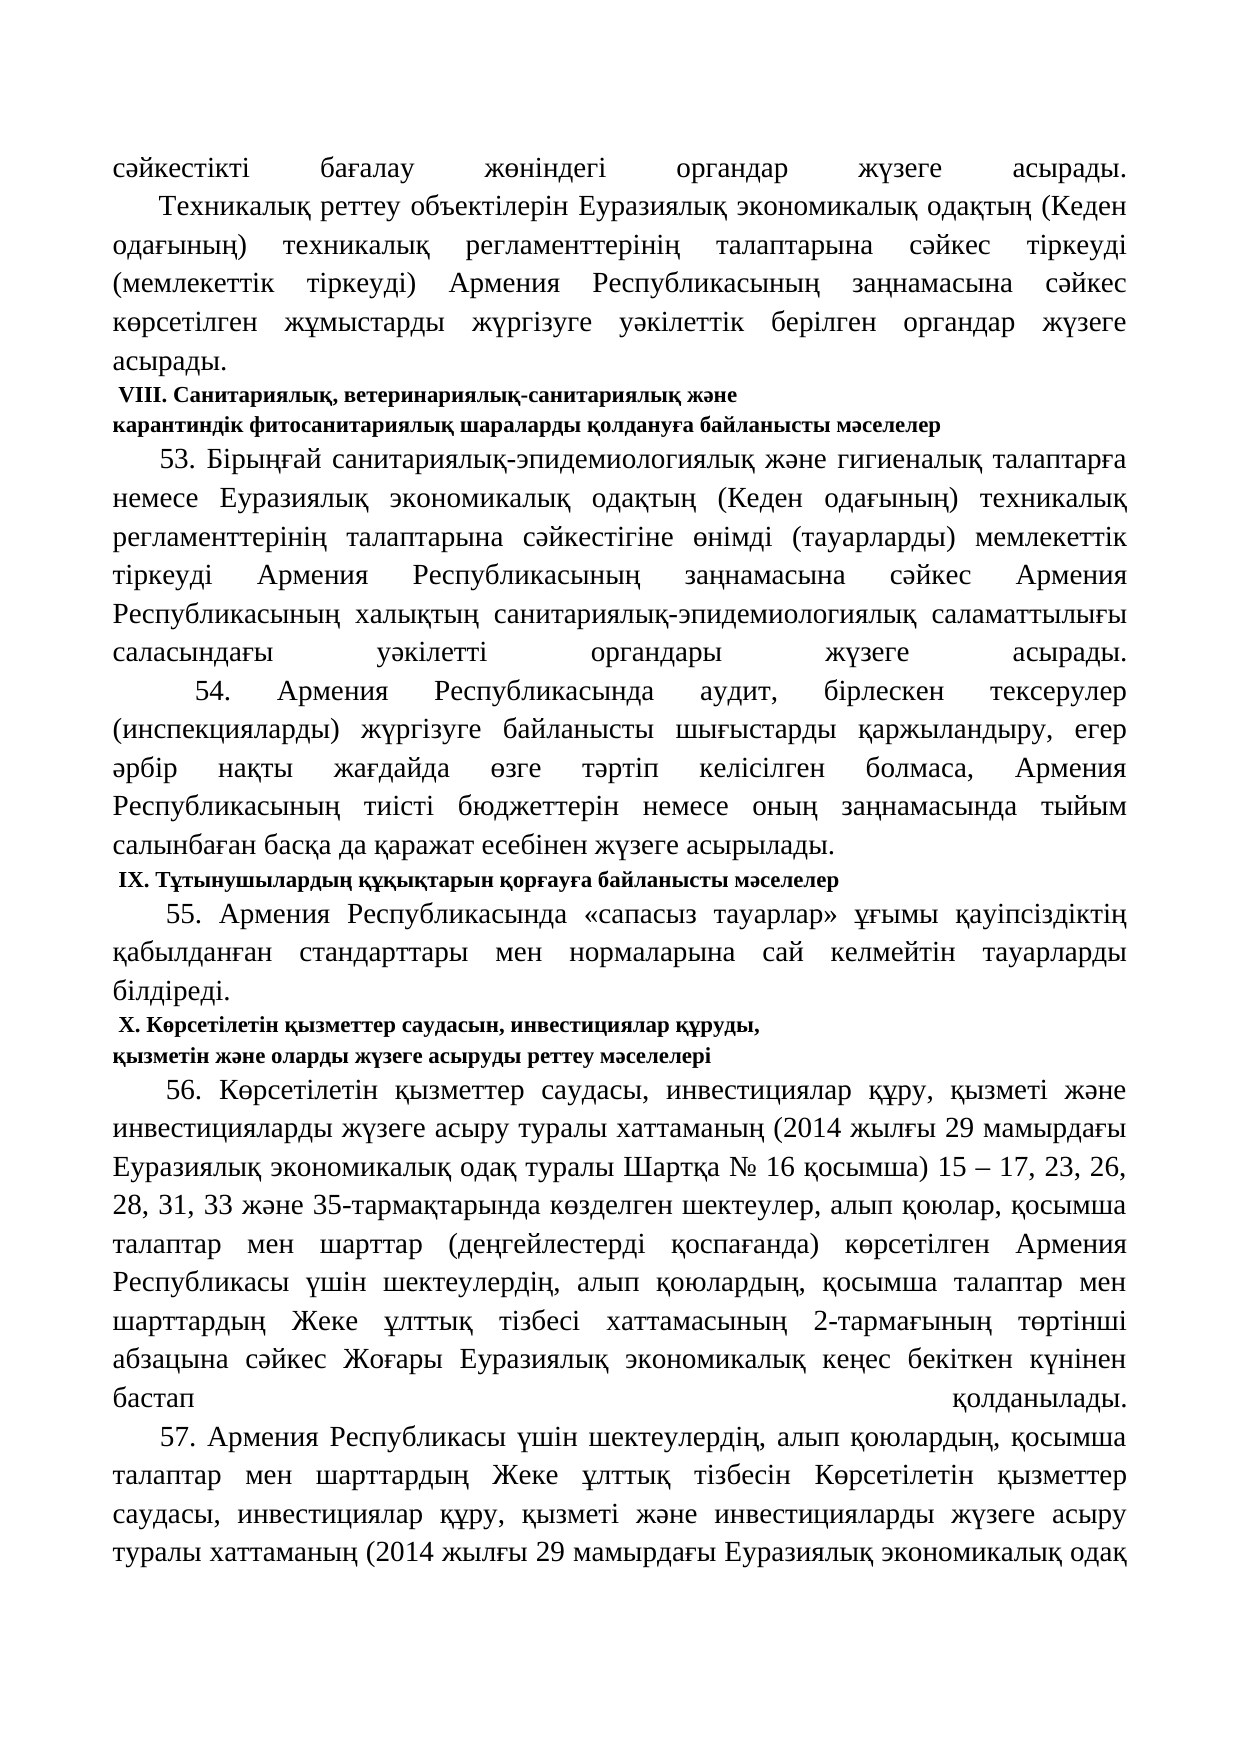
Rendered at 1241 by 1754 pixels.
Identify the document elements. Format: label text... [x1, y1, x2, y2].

text VIII. Санитариялық, ветеринариялық-санитариялық және карантиндік фитосанитариялық шараларды қолдануға байланысты мәселелер [112, 381, 1128, 438]
text 55. Армения Республикасында «сапасыз тауарлар» ұғымы қауіпсіздіктің қабылданған стандарттары мен нормаларына сай келмейтін тауарларды білдіреді. [112, 896, 1128, 1006]
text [112, 150, 1128, 376]
text IX. Тұтынушылардың құқықтарын қорғауға байланысты мәселелер [112, 866, 1128, 892]
text X. Көрсетілетін қызметтер саудасын, инвестициялар құруды, қызметін және оларды жүзеге асыруды реттеу мәселелері [112, 1011, 1128, 1068]
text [112, 1072, 1128, 1568]
text 53. Бірыңғай санитариялық-эпидемиологиялық және гигиеналық талаптарға немесе Еуразиялық экономикалық одақтың (Кеден одағының) техникалық регламенттерінің талаптарына сәйкестігіне өнімді (тауарларды) мемлекеттік тіркеуді Армения Республикасының заңнамасына сәйкес Армения Республикасының халықтың санитариялық-эпидемиологиялық саламаттылығы саласындағы уәкілетті органдары жүзеге асырады. 54. Армения Республикасында аудит, бірлескен тексерулер (инспекцияларды) жүргізуге байланысты шығыстарды қаржыландыру, егер әрбір нақты жағдайда өзге тәртіп келісілген болмаса, Армения Республикасының тиісті бюджеттерін немесе оның заңнамасында тыйым салынбаған басқа да қаражат есебінен жүзеге асырылады. [112, 442, 1128, 861]
